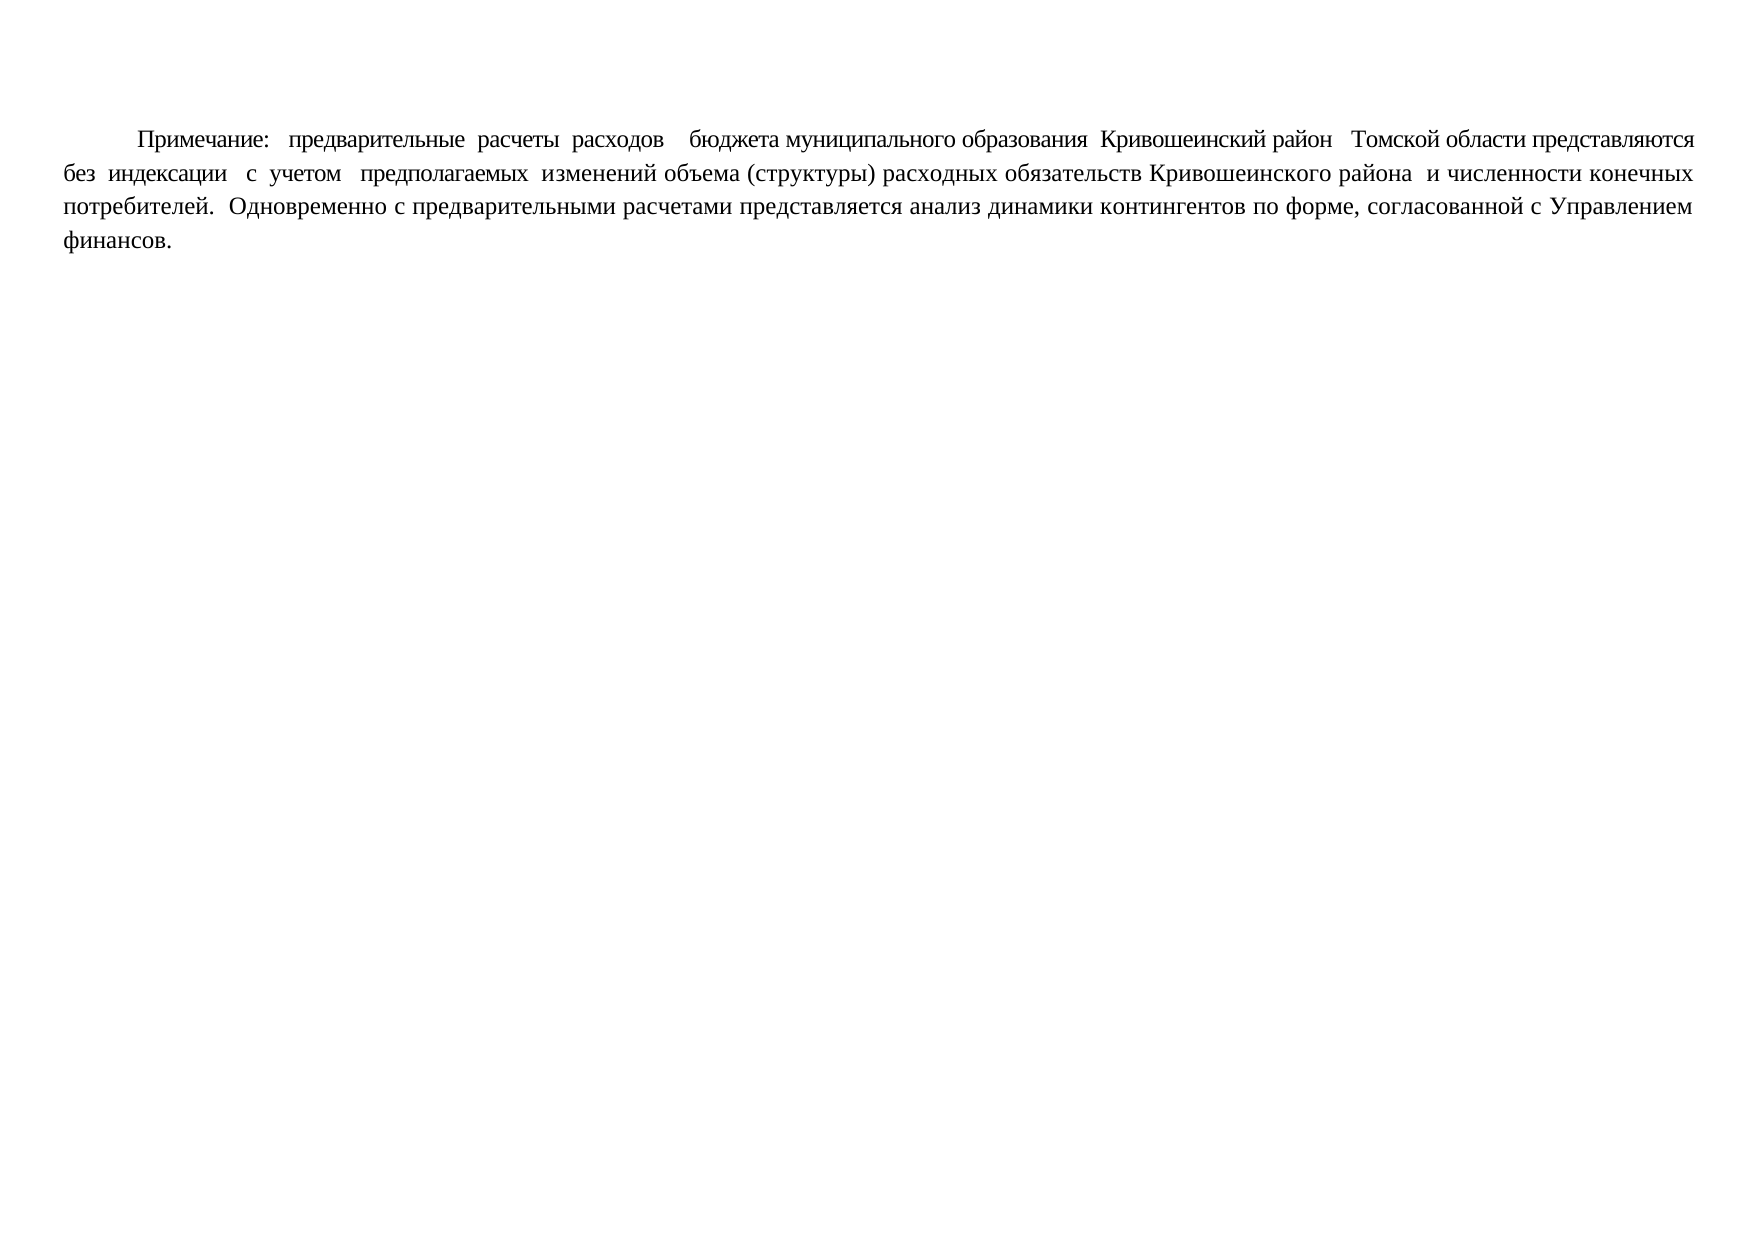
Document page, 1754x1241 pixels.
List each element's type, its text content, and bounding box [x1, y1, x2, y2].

text Примечание: предварительные расчеты расходов бюджета муниципального образования Кривошеинский район Томской области представляются без индексации с учетом предполагаемых изменений объема (структуры) расходных обязательств Кривошеинского района и численности конечных потребителей. Одновременно с предварительными расчетами представляется анализ динамики контингентов по форме, согласованной с Управлением финансов. [63, 121, 1695, 255]
